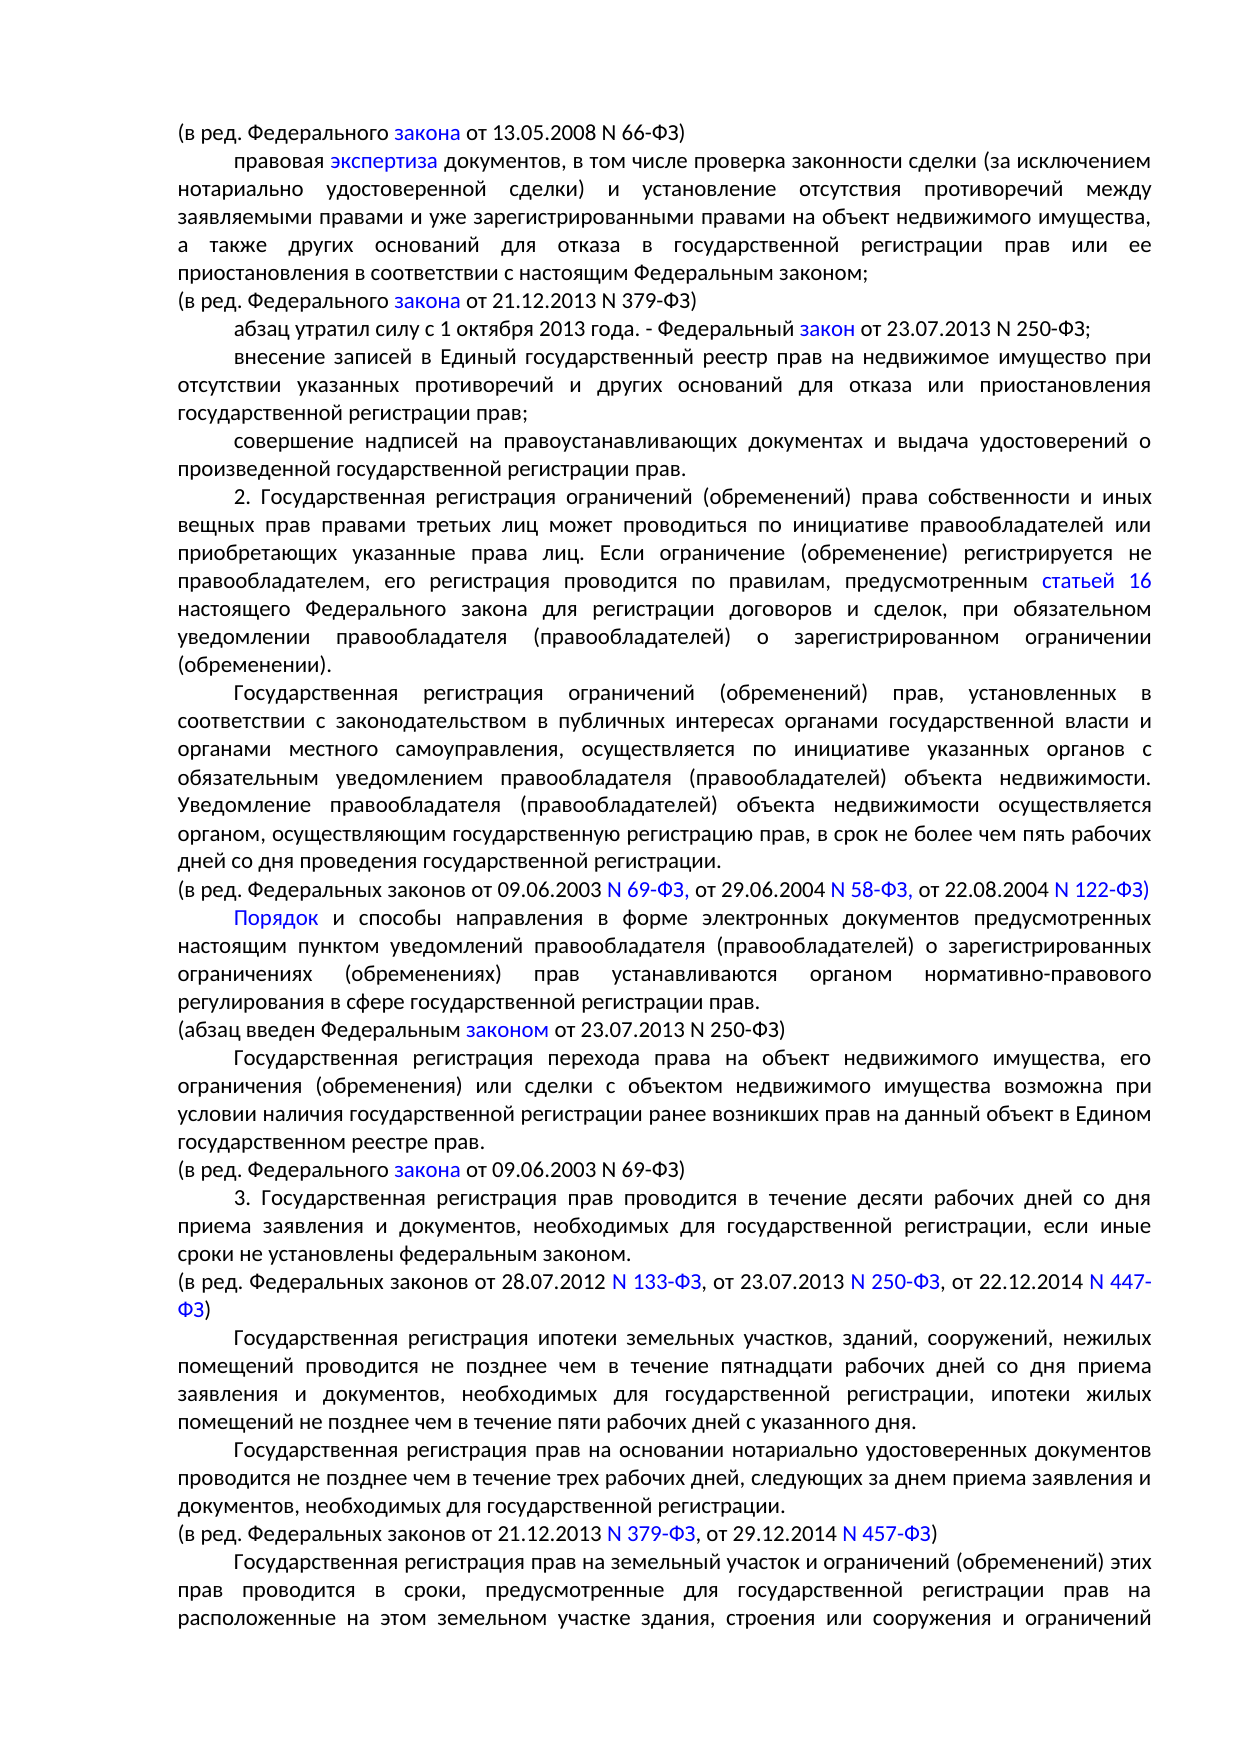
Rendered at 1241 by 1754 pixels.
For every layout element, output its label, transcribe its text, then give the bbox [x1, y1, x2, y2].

text (в ред. Федеральных законов от 09.06.2003 N 69-ФЗ, от 29.06.2004 N 58-ФЗ, от 22.08.2004 N 122-ФЗ) [177, 875, 1152, 903]
text внесение записей в Единый государственный реестр прав на недвижимое имущество при отсутствии указанных противоречий и других оснований для отказа или приостановления государственной регистрации прав; [177, 342, 1152, 426]
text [177, 1547, 1152, 1631]
text (в ред. Федеральных законов от 28.07.2012 N 133-ФЗ, от 23.07.2013 N 250-ФЗ, от 22.12.2014 N 447-ФЗ) [177, 1267, 1152, 1323]
text Государственная регистрация ограничений (обременений) прав, установленных в соответствии с законодательством в публичных интересах органами государственной власти и органами местного самоуправления, осуществляется по инициативе указанных органов с обязательным уведомлением правообладателя (правообладателей) объекта недвижимости. Уведомление правообладателя (правообладателей) объекта недвижимости осуществляется органом, осуществляющим государственную регистрацию прав, в срок не более чем пять рабочих дней со дня проведения государственной регистрации. [177, 678, 1152, 875]
text (в ред. Федерального закона от 13.05.2008 N 66-ФЗ) [177, 118, 1152, 146]
text Государственная регистрация перехода права на объект недвижимого имущества, его ограничения (обременения) или сделки с объектом недвижимого имущества возможна при условии наличия государственной регистрации ранее возникших прав на данный объект в Едином государственном реестре прав. [177, 1043, 1152, 1155]
text (в ред. Федеральных законов от 21.12.2013 N 379-ФЗ, от 29.12.2014 N 457-ФЗ) [177, 1519, 1152, 1547]
text (в ред. Федерального закона от 09.06.2003 N 69-ФЗ) [177, 1155, 1152, 1183]
text (в ред. Федерального закона от 21.12.2013 N 379-ФЗ) [177, 286, 1152, 314]
text Государственная регистрация прав на основании нотариально удостоверенных документов проводится не позднее чем в течение трех рабочих дней, следующих за днем приема заявления и документов, необходимых для государственной регистрации. [177, 1435, 1152, 1519]
text абзац утратил силу с 1 октября 2013 года. - Федеральный закон от 23.07.2013 N 250-ФЗ; [177, 314, 1152, 342]
text 3. Государственная регистрация прав проводится в течение десяти рабочих дней со дня приема заявления и документов, необходимых для государственной регистрации, если иные сроки не установлены федеральным законом. [177, 1183, 1152, 1267]
text правовая экспертиза документов, в том числе проверка законности сделки (за исключением нотариально удостоверенной сделки) и установление отсутствия противоречий между заявляемыми правами и уже зарегистрированными правами на объект недвижимого имущества, а также других оснований для отказа в государственной регистрации прав или ее приостановления в соответствии с настоящим Федеральным законом; [177, 146, 1152, 286]
text совершение надписей на правоустанавливающих документах и выдача удостоверений о произведенной государственной регистрации прав. [177, 426, 1152, 482]
text (абзац введен Федеральным законом от 23.07.2013 N 250-ФЗ) [177, 1015, 1152, 1043]
text Государственная регистрация ипотеки земельных участков, зданий, сооружений, нежилых помещений проводится не позднее чем в течение пятнадцати рабочих дней со дня приема заявления и документов, необходимых для государственной регистрации, ипотеки жилых помещений не позднее чем в течение пяти рабочих дней с указанного дня. [177, 1323, 1152, 1435]
text Порядок и способы направления в форме электронных документов предусмотренных настоящим пунктом уведомлений правообладателя (правообладателей) о зарегистрированных ограничениях (обременениях) прав устанавливаются органом нормативно-правового регулирования в сфере государственной регистрации прав. [177, 903, 1152, 1015]
text 2. Государственная регистрация ограничений (обременений) права собственности и иных вещных прав правами третьих лиц может проводиться по инициативе правообладателей или приобретающих указанные права лиц. Если ограничение (обременение) регистрируется не правообладателем, его регистрация проводится по правилам, предусмотренным статьей 16 настоящего Федерального закона для регистрации договоров и сделок, при обязательном уведомлении правообладателя (правообладателей) о зарегистрированном ограничении (обременении). [177, 482, 1152, 678]
